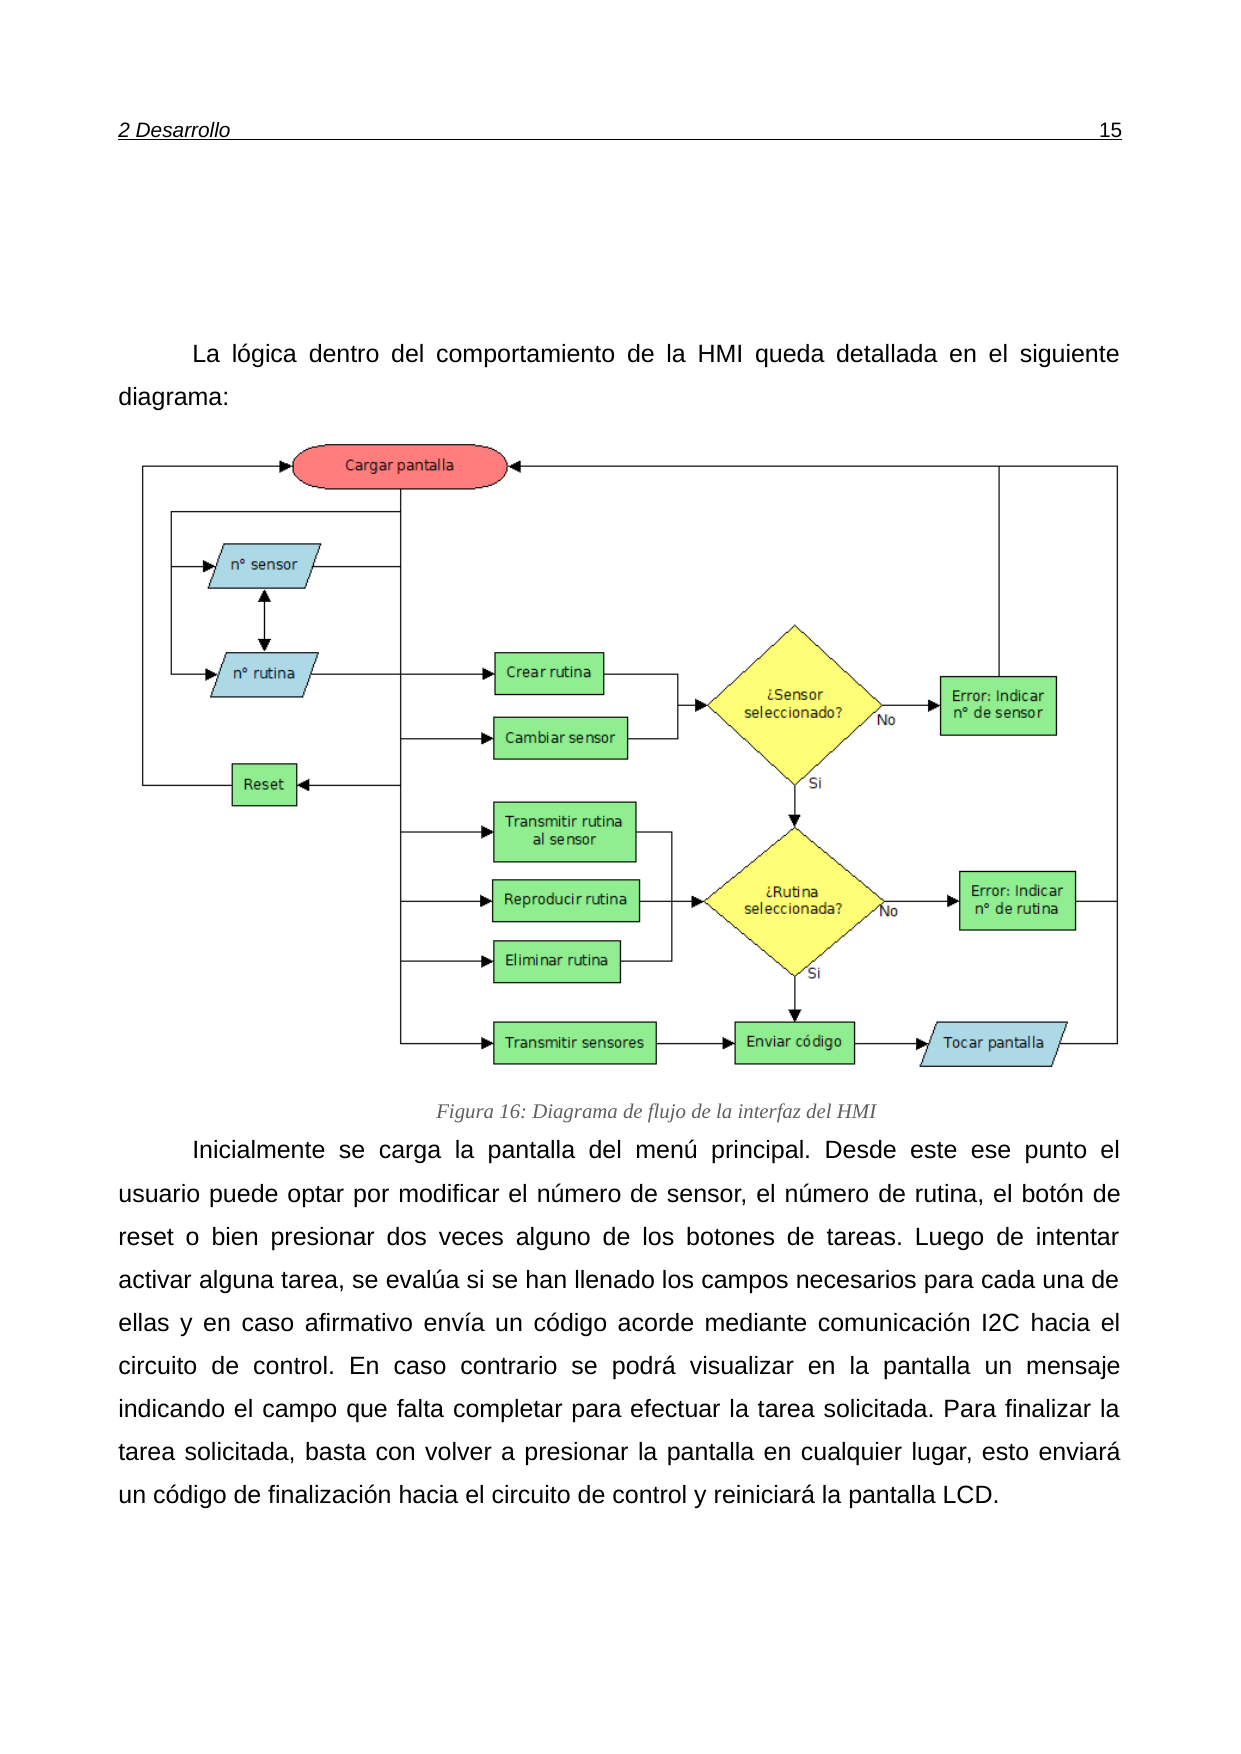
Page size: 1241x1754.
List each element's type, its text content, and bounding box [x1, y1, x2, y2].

table_header [118, 437, 1122, 1099]
table_cell Figura 16: Diagrama de flujo de la interfaz del HMI [118, 1100, 1122, 1136]
picture [129, 437, 1123, 1073]
text Inicialmente se carga la pantalla del menú principal. Desde este ese punto el usuario puede optar por modificar el número de sensor, el número de rutina, el botón de reset o bien presionar dos veces alguno de los botones de tareas. Luego de intentar activar alguna tarea, se evalúa si se han llenado los campos necesarios para cada una de ellas y en caso afirmativo envía un código acorde mediante comunicación I2C hacia el circuito de control. En caso contrario se podrá visualizar en la pantalla un mensaje indicando el campo que falta completar para efectuar la tarea solicitada. Para finalizar la tarea solicitada, basta con volver a presionar la pantalla en cualquier lugar, esto enviará un código de finalización hacia el circuito de control y reiniciará la pantalla LCD. [118, 1136, 1122, 1509]
text La lógica dentro del comportamiento de la HMI queda detallada en el siguiente diagrama: [118, 338, 1122, 410]
